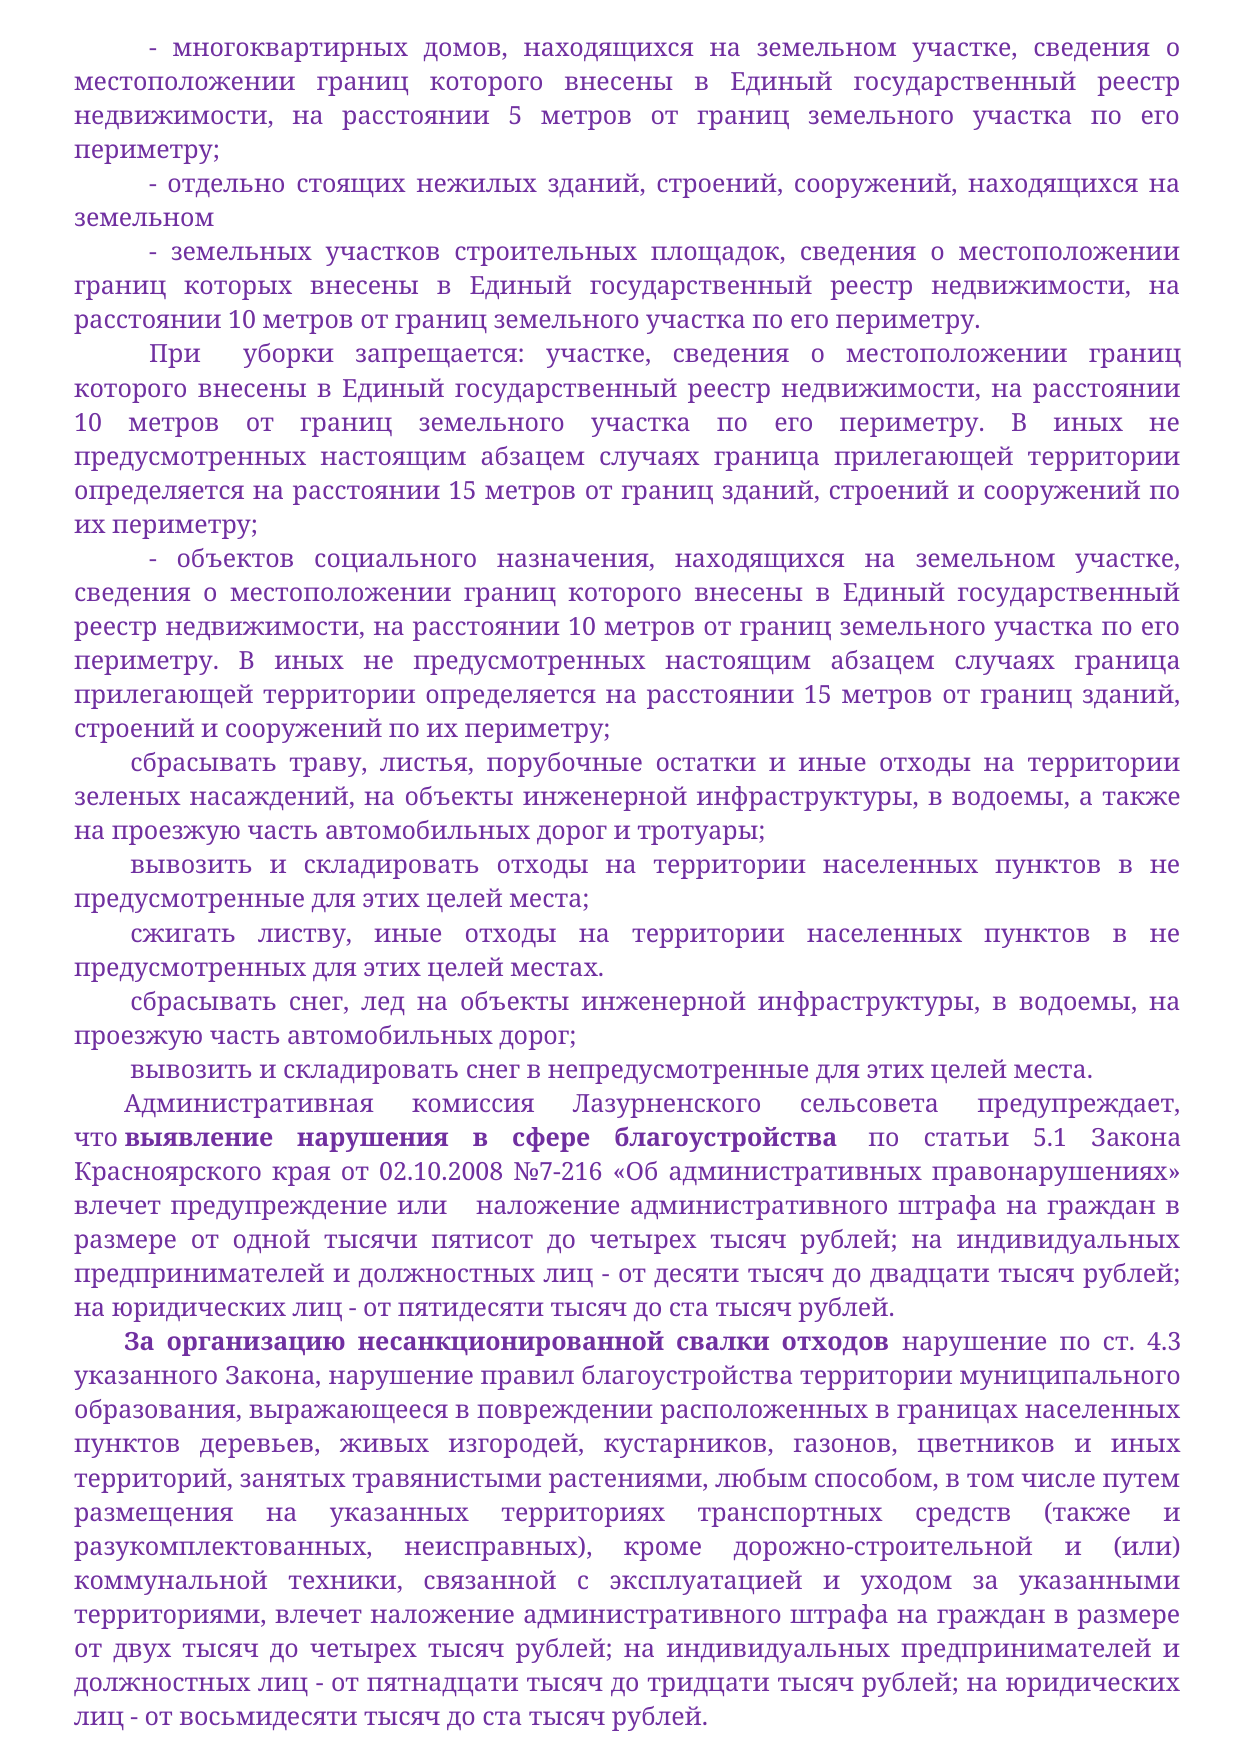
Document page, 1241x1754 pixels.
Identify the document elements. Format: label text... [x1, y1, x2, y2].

text - многоквартирных домов, находящихся на земельном участке, сведения о местоположении границ которого внесены в Единый государственный реестр недвижимости, на расстоянии 5 метров от границ земельного участка по его периметру; [74, 29, 1181, 166]
text сбрасывать траву, листья, порубочные остатки и иные отходы на территории зеленых насаждений, на объекты инженерной инфраструктуры, в водоемы, а также на проезжую часть автомобильных дорог и тротуары; [74, 745, 1181, 847]
text За организацию несанкционированной свалки отходов нарушение по ст. 4.3 указанного Закона, нарушение правил благоустройства территории муниципального образования, выражающееся в повреждении расположенных в границах населенных пунктов деревьев, живых изгородей, кустарников, газонов, цветников и иных территорий, занятых травянистыми растениями, любым способом, в том числе путем размещения на указанных территориях транспортных средств (также и разукомплектованных, неисправных), кроме дорожно-строительной и (или) коммунальной техники, связанной с эксплуатацией и уходом за указанными территориями, влечет наложение административного штрафа на граждан в размере от двух тысяч до четырех тысяч рублей; на индивидуальных предпринимателей и должностных лиц - от пятнадцати тысяч до тридцати тысяч рублей; на юридических лиц - от восьмидесяти тысяч до ста тысяч рублей. [74, 1324, 1181, 1733]
text вывозить и складировать снег в непредусмотренные для этих целей места. [74, 1051, 1181, 1086]
text - отдельно стоящих нежилых зданий, строений, сооружений, находящихся на земельном [74, 166, 1181, 234]
text - земельных участков строительных площадок, сведения о местоположении границ которых внесены в Единый государственный реестр недвижимости, на расстоянии 10 метров от границ земельного участка по его периметру. [74, 234, 1181, 336]
text вывозить и складировать отходы на территории населенных пунктов в не предусмотренные для этих целей места; [74, 847, 1181, 915]
text При уборки запрещается: участке, сведения о местоположении границ которого внесены в Единый государственный реестр недвижимости, на расстоянии 10 метров от границ земельного участка по его периметру. В иных не предусмотренных настоящим абзацем случаях граница прилегающей территории определяется на расстоянии 15 метров от границ зданий, строений и сооружений по их периметру; [74, 336, 1181, 541]
text сжигать листву, иные отходы на территории населенных пунктов в не предусмотренных для этих целей местах. [74, 915, 1181, 983]
text - объектов социального назначения, находящихся на земельном участке, сведения о местоположении границ которого внесены в Единый государственный реестр недвижимости, на расстоянии 10 метров от границ земельного участка по его периметру. В иных не предусмотренных настоящим абзацем случаях граница прилегающей территории определяется на расстоянии 15 метров от границ зданий, строений и сооружений по их периметру; [74, 541, 1181, 745]
text сбрасывать снег, лед на объекты инженерной инфраструктуры, в водоемы, на проезжую часть автомобильных дорог; [74, 983, 1181, 1051]
text Административная комиссия Лазурненского сельсовета предупреждает, что выявление нарушения в сфере благоустройства по статьи 5.1 Закона Красноярского края от 02.10.2008 №7-216 «Об административных правонарушениях» влечет предупреждение или наложение административного штрафа на граждан в размере от одной тысячи пятисот до четырех тысяч рублей; на индивидуальных предпринимателей и должностных лиц - от десяти тысяч до двадцати тысяч рублей; на юридических лиц - от пятидесяти тысяч до ста тысяч рублей. [74, 1086, 1181, 1324]
